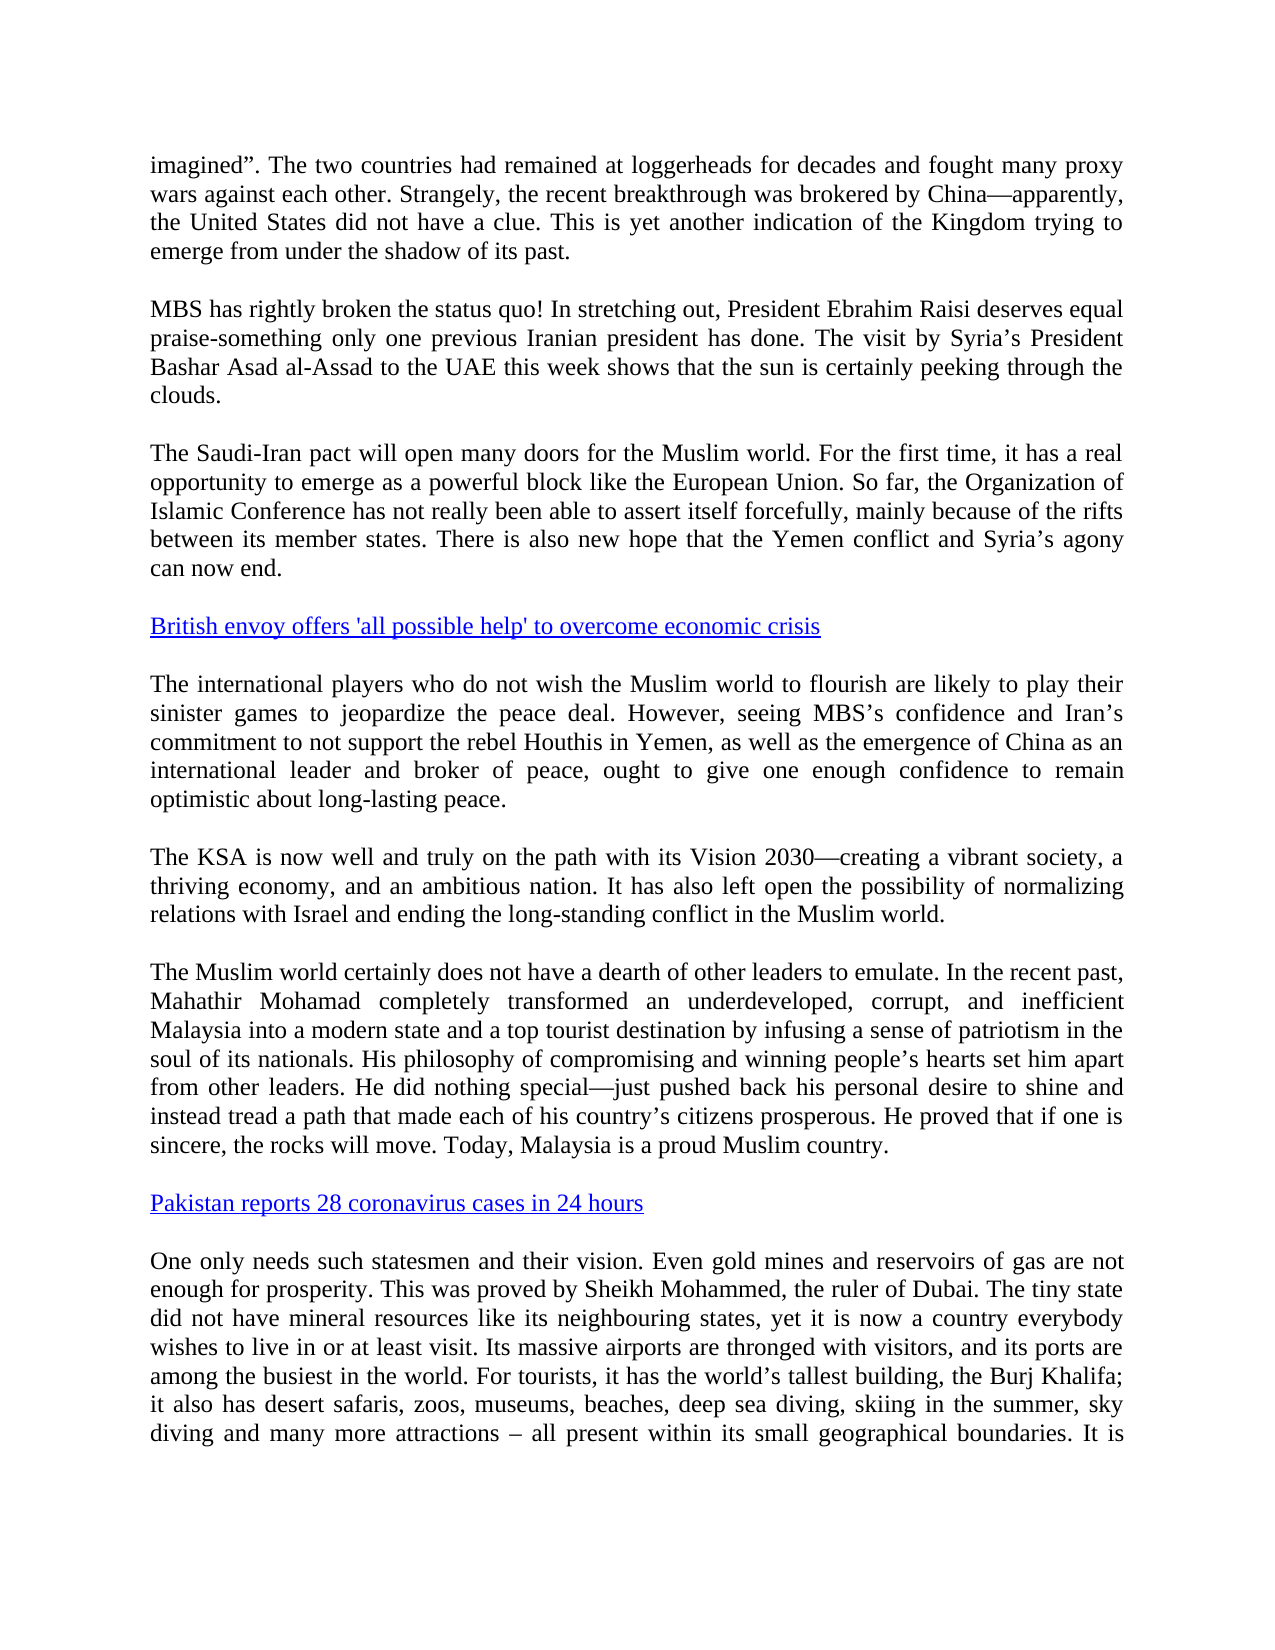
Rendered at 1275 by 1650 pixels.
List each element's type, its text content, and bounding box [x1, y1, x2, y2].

text Pakistan reports 28 coronavirus cases in 24 hours [150, 1188, 1125, 1217]
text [150, 1246, 1125, 1447]
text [150, 150, 1125, 265]
text The KSA is now well and truly on the path with its Vision 2030—creating a vibrant society, a thriving economy, and an ambitious nation. It has also left open the possibility of normalizing relations with Israel and ending the long-standing conflict in the Muslim world. [150, 842, 1125, 928]
text British envoy offers 'all possible help' to overcome economic crisis [150, 611, 1125, 640]
text The international players who do not wish the Muslim world to flourish are likely to play their sinister games to jeopardize the peace deal. However, seeing MBS’s confidence and Iran’s commitment to not support the rebel Houthis in Yemen, as well as the emergence of China as an international leader and broker of peace, ought to give one enough confidence to remain optimistic about long-lasting peace. [150, 669, 1125, 813]
text The Muslim world certainly does not have a dearth of other leaders to emulate. In the recent past, Mahathir Mohamad completely transformed an underdeveloped, corrupt, and inefficient Malaysia into a modern state and a top tourist destination by infusing a sense of patriotism in the soul of its nationals. His philosophy of compromising and winning people’s hearts set him apart from other leaders. He did nothing special—just pushed back his personal desire to shine and instead tread a path that made each of his country’s citizens prosperous. He proved that if one is sincere, the rocks will move. Today, Malaysia is a proud Muslim country. [150, 957, 1125, 1159]
text MBS has rightly broken the status quo! In stretching out, President Ebrahim Raisi deserves equal praise-something only one previous Iranian president has done. The visit by Syria’s President Bashar Asad al-Assad to the UAE this week shows that the sun is certainly peeking through the clouds. [150, 294, 1125, 409]
text The Saudi-Iran pact will open many doors for the Muslim world. For the first time, it has a real opportunity to emerge as a powerful block like the European Union. So far, the Organization of Islamic Conference has not really been able to assert itself forcefully, mainly because of the rifts between its member states. There is also new hope that the Yemen conflict and Syria’s agony can now end. [150, 438, 1125, 582]
